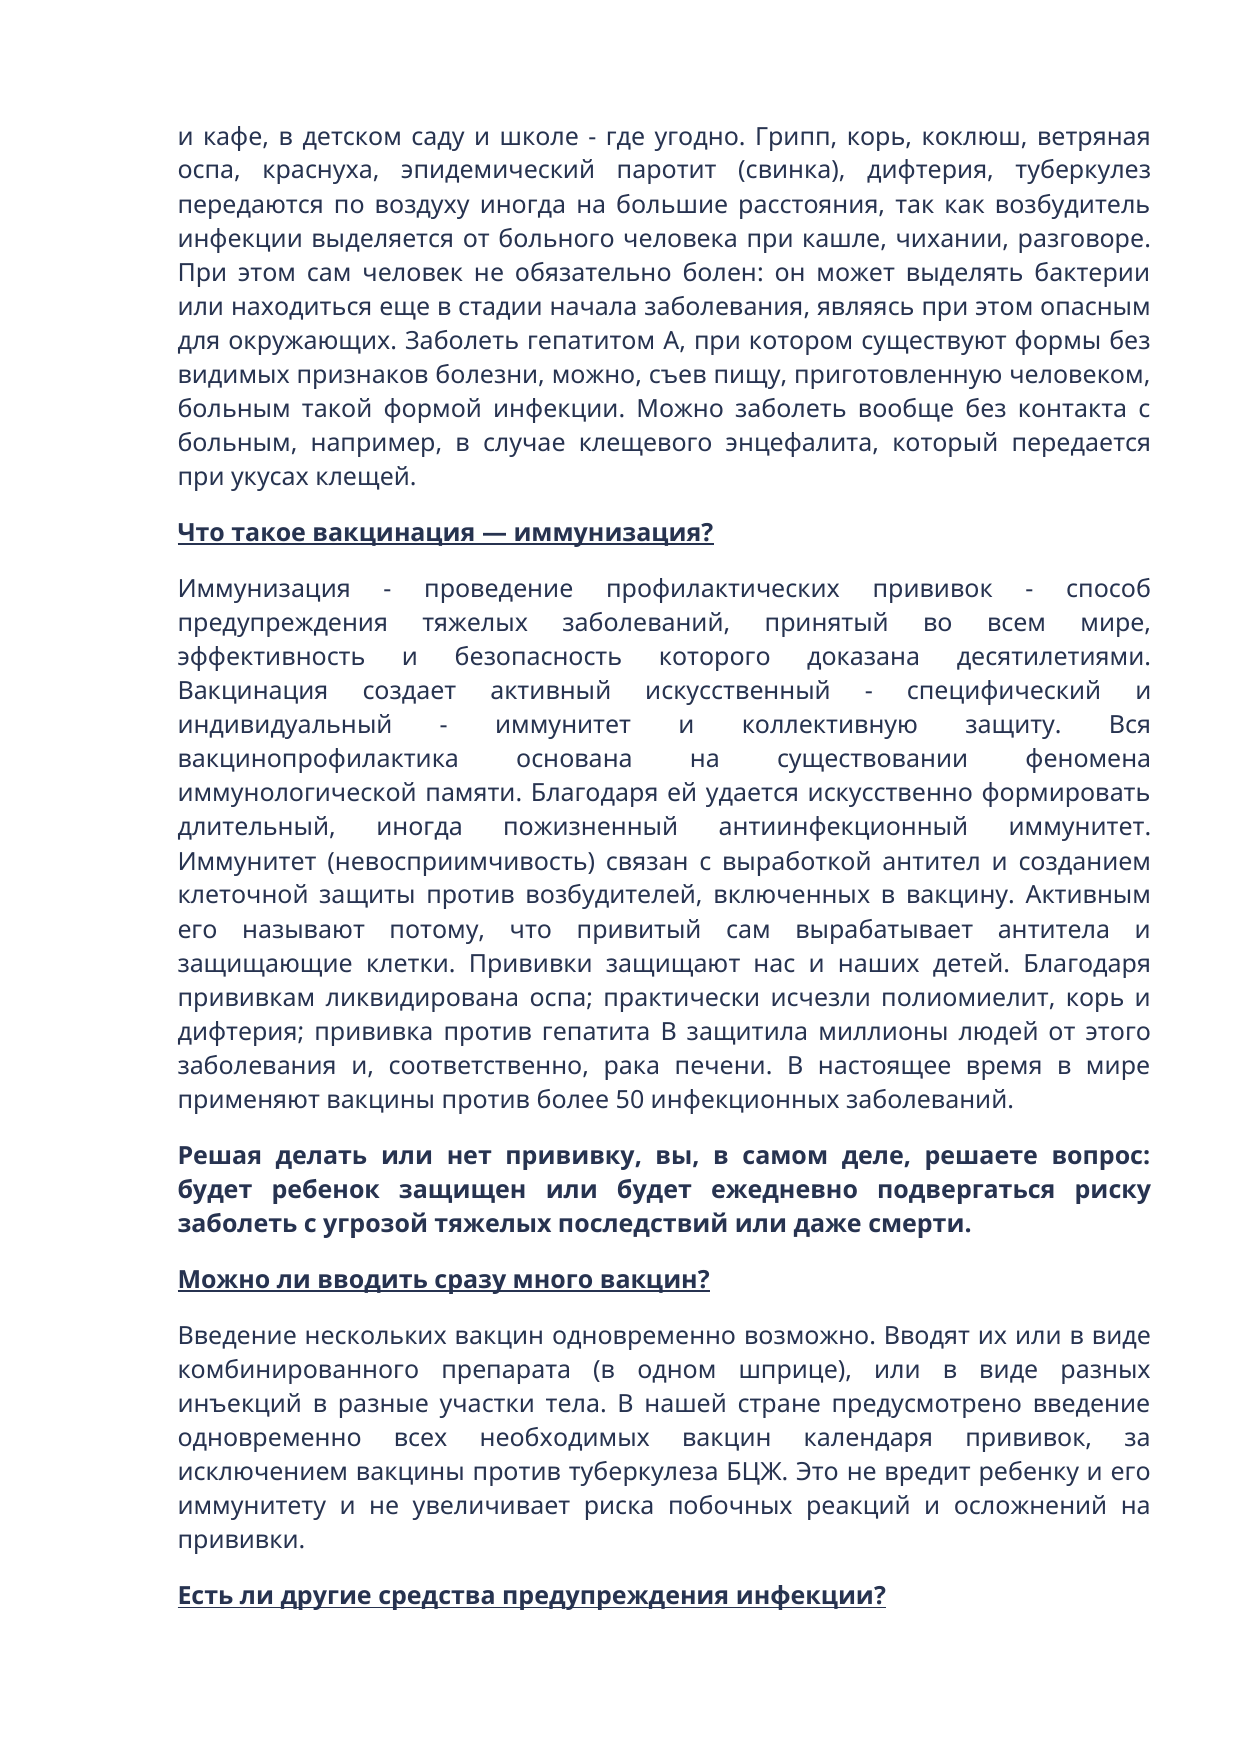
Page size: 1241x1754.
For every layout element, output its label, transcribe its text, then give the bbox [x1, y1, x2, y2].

text Есть ли другие средства предупреждения инфекции? [177, 1578, 1152, 1612]
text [177, 118, 1152, 493]
text Что такое вакцинация — иммунизация? [177, 515, 1152, 549]
text Решая делать или нет прививку, вы, в самом деле, решаете вопрос: будет ребенок защищен или будет ежедневно подвергаться риску заболеть с угрозой тяжелых последствий или даже смерти. [177, 1137, 1152, 1240]
text Можно ли вводить сразу много вакцин? [177, 1262, 1152, 1296]
text Введение нескольких вакцин одновременно возможно. Вводят их или в виде комбинированного препарата (в одном шприце), или в виде разных инъекций в разные участки тела. В нашей стране предусмотрено введение одновременно всех необходимых вакцин календаря прививок, за исключением вакцины против туберкулеза БЦЖ. Это не вредит ребенку и его иммунитету и не увеличивает риска побочных реакций и осложнений на прививки. [177, 1317, 1152, 1556]
text Иммунизация - проведение профилактических прививок - способ предупреждения тяжелых заболеваний, принятый во всем мире, эффективность и безопасность которого доказана десятилетиями. Вакцинация создает активный искусственный - специфический и индивидуальный - иммунитет и коллективную защиту. Вся вакцинопрофилактика основана на существовании феномена иммунологической памяти. Благодаря ей удается искусственно формировать длительный, иногда пожизненный антиинфекционный иммунитет. Иммунитет (невосприимчивость) связан с выработкой антител и созданием клеточной защиты против возбудителей, включенных в вакцину. Активным его называют потому, что привитый сам вырабатывает антитела и защищающие клетки. Прививки защищают нас и наших детей. Благодаря прививкам ликвидирована оспа; практически исчезли полиомиелит, корь и дифтерия; прививка против гепатита В защитила миллионы людей от этого заболевания и, соответственно, рака печени. В настоящее время в мире применяют вакцины против более 50 инфекционных заболеваний. [177, 571, 1152, 1116]
